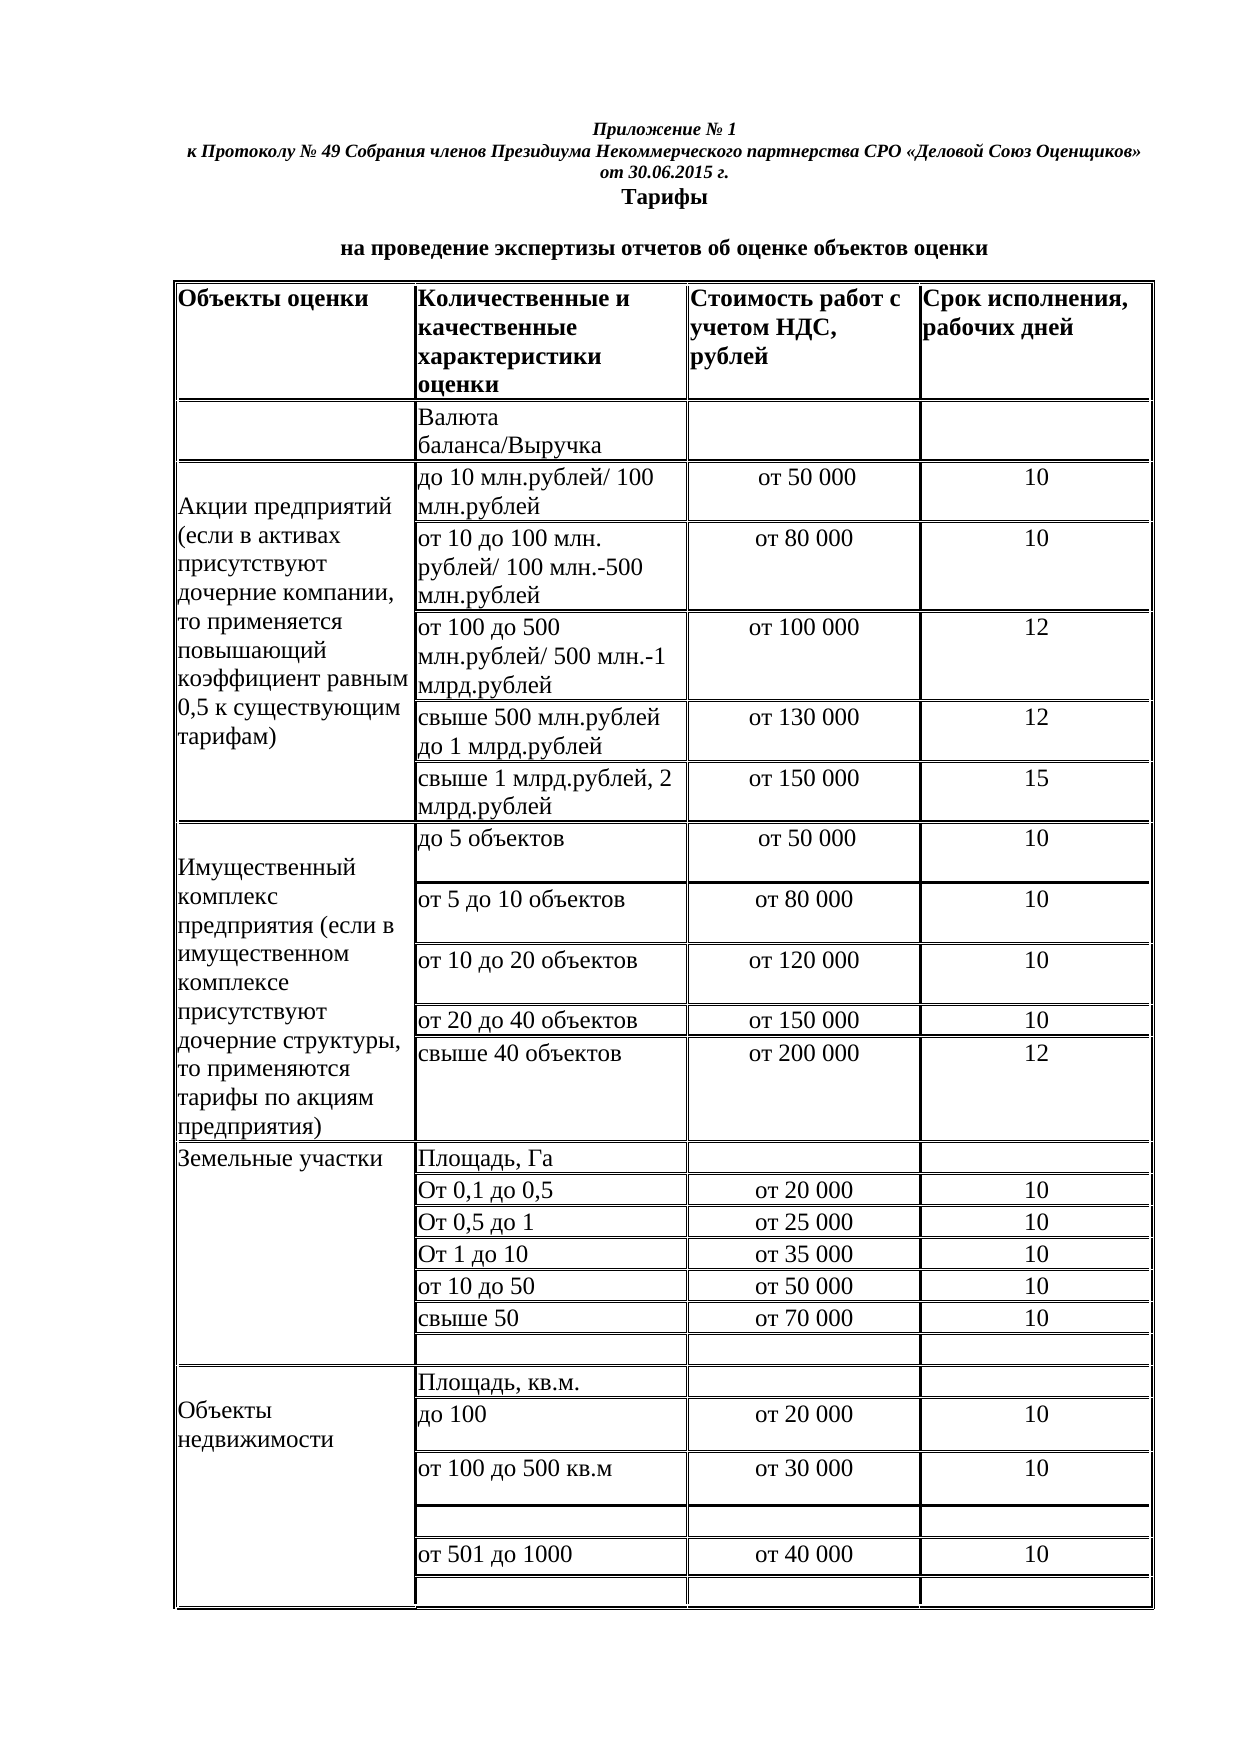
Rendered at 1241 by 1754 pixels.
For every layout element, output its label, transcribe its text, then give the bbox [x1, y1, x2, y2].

table_cell 12 [920, 699, 1153, 759]
table_cell Земельные участки [175, 1140, 415, 1363]
table_cell [922, 1364, 1152, 1396]
table_cell 10 [922, 1300, 1152, 1332]
table_cell [689, 1507, 919, 1536]
text к Протоколу № 49 Собрания членов Президиума Некоммерческого партнерства СРО «Деловой Союз Оценщиков» от 30.06.2015 г. [177, 140, 1152, 183]
table_cell [177, 398, 414, 459]
table_cell [920, 1140, 1153, 1172]
table_cell Имущественный комплекс предприятия (если в имущественном комплексе присутствуют дочерние структуры, то применяются тарифы по акциям предприятия) [177, 820, 414, 1140]
table_cell [415, 1578, 688, 1606]
table_cell от 10 до 20 объектов [417, 945, 686, 1002]
table_cell от 10 до 50 [417, 1271, 686, 1299]
table_cell от 50 000 [689, 463, 919, 520]
table_cell 12 [922, 609, 1152, 699]
table_cell [417, 1335, 686, 1363]
table_cell Площадь, Га [417, 1143, 686, 1172]
table_cell 10 [922, 820, 1152, 881]
table_cell 10 [920, 1396, 1153, 1450]
table_cell до 5 объектов [417, 824, 686, 881]
table_cell от 80 000 [689, 523, 919, 609]
table_cell 10 [920, 942, 1153, 1002]
table_cell [920, 1332, 1153, 1363]
table_cell от 150 000 [689, 1006, 919, 1034]
table_cell от 50 000 [689, 1271, 919, 1299]
table_header Количественные и качественные характеристики оценки [415, 284, 688, 398]
table_cell 10 [920, 1236, 1153, 1268]
table_header Объекты оценки [177, 284, 415, 398]
table_cell [689, 1335, 919, 1363]
table_cell от 100 до 500 млн.рублей/ 500 млн.-1 млрд.рублей [417, 613, 686, 699]
table_cell Акции предприятий (если в активах присутствуют дочерние компании, то применяется повышающий коэффициент равным 0,5 к существующим тарифам) [177, 459, 414, 820]
table_cell От 0,5 до 1 [417, 1207, 686, 1236]
table_cell от 40 000 [689, 1539, 919, 1574]
text Тарифы [177, 183, 1152, 209]
table_header Стоимость работ с учетом НДС, рублей [688, 282, 920, 398]
table_cell от 100 до 500 кв.м [417, 1453, 686, 1504]
table_cell от 20 до 40 объектов [417, 1006, 686, 1034]
text Приложение № 1 [177, 118, 1152, 140]
table_cell От 1 до 10 [417, 1239, 686, 1268]
table_cell От 0,1 до 0,5 [417, 1175, 686, 1204]
table_cell до 100 [417, 1399, 686, 1450]
table_cell Валюта баланса/Выручка [417, 402, 686, 459]
table_cell от 120 000 [689, 945, 919, 1002]
table_cell [920, 1574, 1152, 1606]
table_cell от 5 до 10 объектов [417, 884, 686, 942]
table_cell 10 [920, 520, 1153, 609]
table_cell от 100 000 [689, 613, 919, 699]
table_cell [688, 1578, 920, 1606]
table_cell свыше 40 объектов [417, 1038, 686, 1140]
table_cell от 25 000 [689, 1207, 919, 1236]
table_cell [922, 1504, 1151, 1536]
table_cell от 80 000 [689, 884, 919, 942]
table_cell Объекты недвижимости [177, 1364, 415, 1606]
table_cell 15 [922, 760, 1152, 820]
table_cell от 20 000 [689, 1399, 919, 1450]
table_cell 10 [920, 1268, 1153, 1299]
table_cell [922, 398, 1152, 459]
table_cell 10 [920, 1450, 1153, 1504]
table_cell 12 [922, 1034, 1152, 1140]
table_cell от 35 000 [689, 1239, 919, 1268]
table_cell от 10 до 100 млн. рублей/ 100 млн.-500 млн.рублей [417, 523, 686, 609]
table_cell [689, 1367, 919, 1396]
table_cell 10 [920, 1204, 1153, 1236]
text на проведение экспертизы отчетов об оценке объектов оценки [177, 234, 1152, 260]
table_cell от 501 до 1000 [417, 1539, 686, 1574]
table_cell от 150 000 [689, 763, 919, 820]
table_cell от 50 000 [689, 824, 919, 881]
table_cell от 130 000 [689, 702, 919, 759]
table_cell 10 [920, 1536, 1153, 1574]
table_cell 10 [922, 881, 1151, 942]
table_cell от 20 000 [689, 1175, 919, 1204]
table_cell от 200 000 [689, 1038, 919, 1140]
table_cell свыше 1 млрд.рублей, 2 млрд.рублей [417, 763, 686, 820]
table_cell от 70 000 [689, 1303, 919, 1332]
table_cell [689, 402, 919, 459]
table_cell 10 [920, 1172, 1153, 1204]
table_cell свыше 500 млн.рублей до 1 млрд.рублей [417, 702, 686, 759]
table_cell 10 [922, 1003, 1152, 1034]
table_cell свыше 50 [417, 1303, 686, 1332]
table_cell Площадь, кв.м. [417, 1367, 686, 1396]
table_cell [689, 1143, 919, 1172]
table_cell до 10 млн.рублей/ 100 млн.рублей [417, 463, 686, 520]
table_cell 10 [922, 459, 1152, 520]
table_cell [417, 1507, 686, 1536]
table_header Срок исполнения, рабочих дней [920, 284, 1151, 398]
table_cell от 30 000 [689, 1453, 919, 1504]
